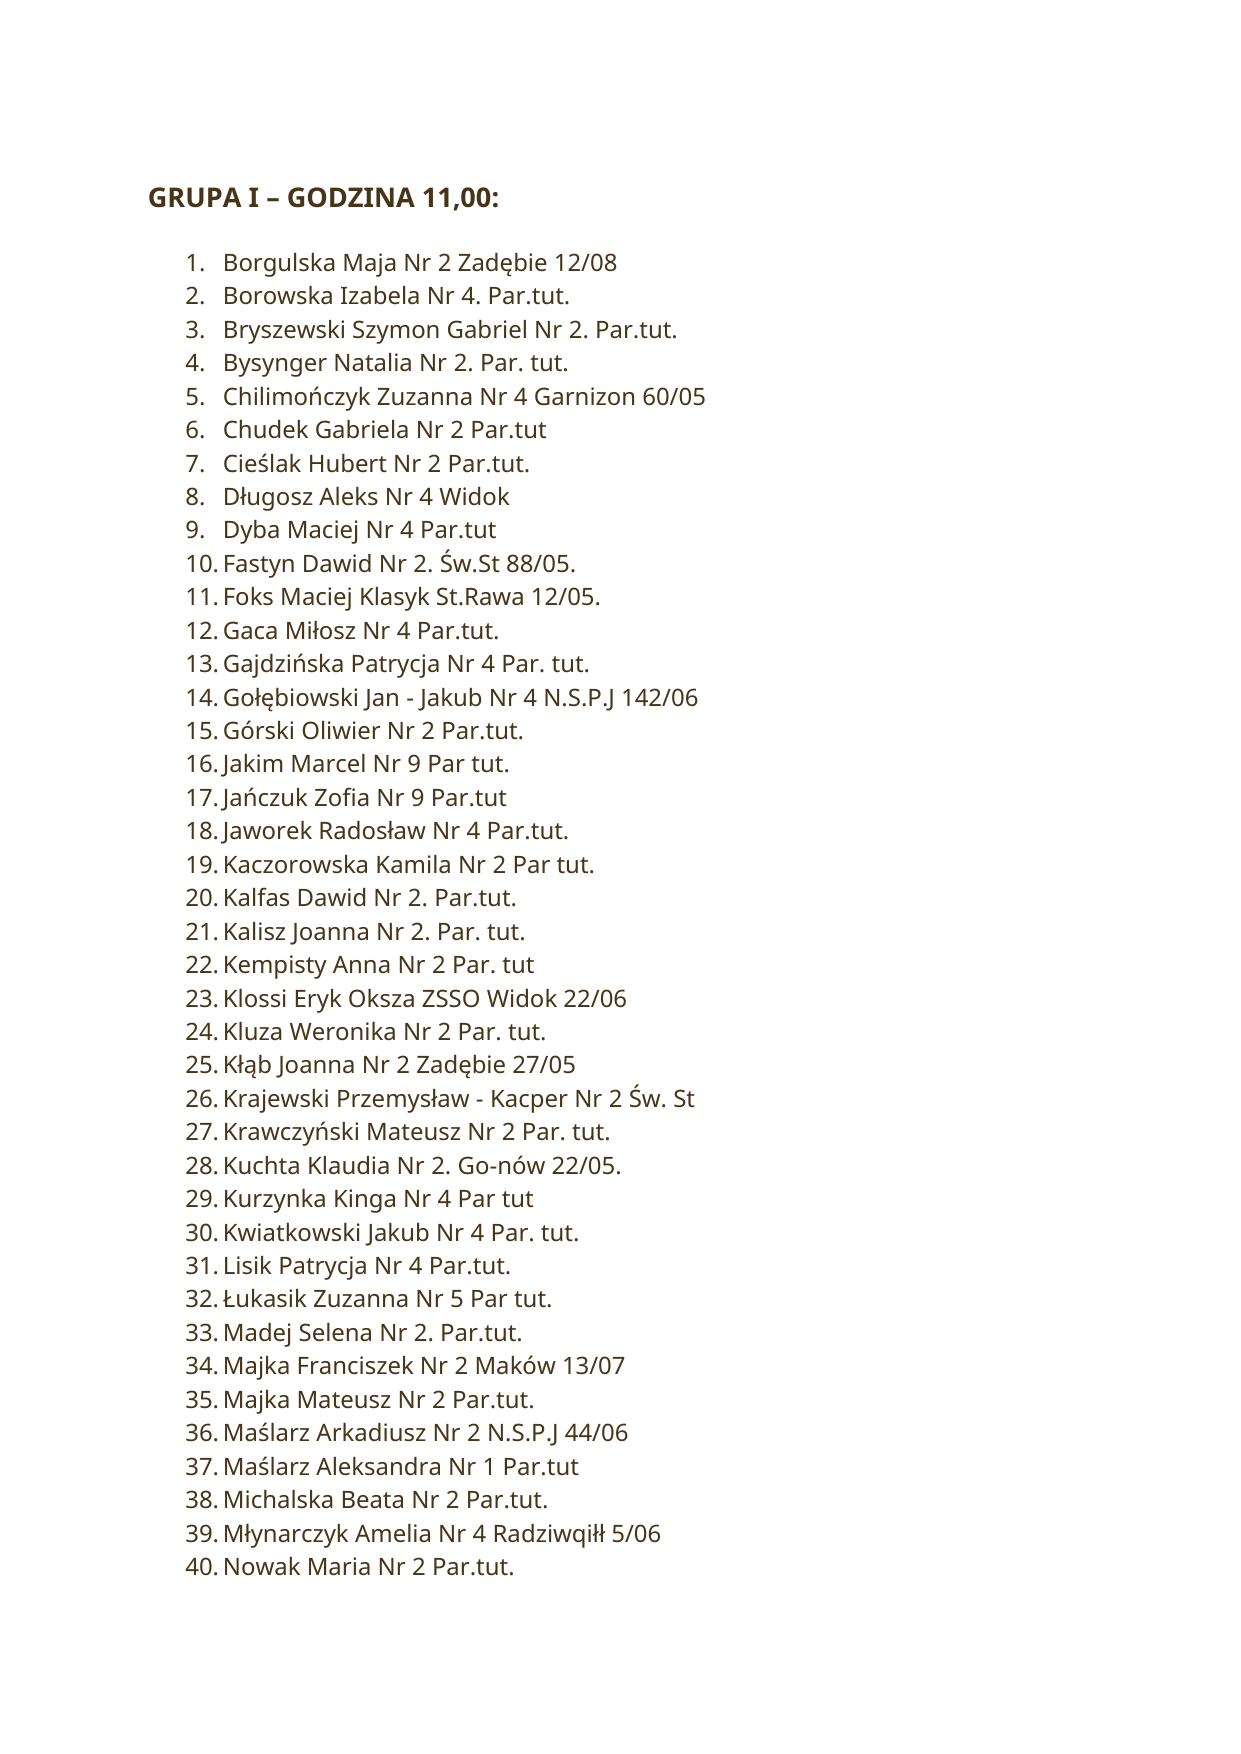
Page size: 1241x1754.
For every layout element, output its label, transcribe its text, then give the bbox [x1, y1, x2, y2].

list Kluza Weronika Nr 2 Par. tut. [185, 1014, 1093, 1047]
list Fastyn Dawid Nr 2. Św.St 88/05. [185, 546, 1093, 579]
text GRUPA I – GODZINA 11,00: [148, 179, 1093, 216]
list Foks Maciej Klasyk St.Rawa 12/05. [185, 579, 1093, 613]
list Górski Oliwier Nr 2 Par.tut. [185, 713, 1093, 746]
list Gajdzińska Patrycja Nr 4 Par. tut. [185, 646, 1093, 679]
list Michalska Beata Nr 2 Par.tut. [185, 1482, 1093, 1516]
list Nowak Maria Nr 2 Par.tut. [185, 1549, 1093, 1582]
list Długosz Aleks Nr 4 Widok [185, 479, 1093, 512]
list Kempisty Anna Nr 2 Par. tut [185, 947, 1093, 981]
list Kalfas Dawid Nr 2. Par.tut. [185, 880, 1093, 914]
list Bryszewski Szymon Gabriel Nr 2. Par.tut. [185, 312, 1093, 345]
list Gaca Miłosz Nr 4 Par.tut. [185, 613, 1093, 646]
list Łukasik Zuzanna Nr 5 Par tut. [185, 1281, 1093, 1315]
list Gołębiowski Jan - Jakub Nr 4 N.S.P.J 142/06 [185, 679, 1093, 713]
list Kurzynka Kinga Nr 4 Par tut [185, 1181, 1093, 1214]
list Krawczyński Mateusz Nr 2 Par. tut. [185, 1114, 1093, 1148]
list Borowska Izabela Nr 4. Par.tut. [185, 278, 1093, 312]
list Borgulska Maja Nr 2 Zadębie 12/08 [185, 245, 1093, 278]
list Krajewski Przemysław - Kacper Nr 2 Św. St [185, 1081, 1093, 1114]
list Lisik Patrycja Nr 4 Par.tut. [185, 1248, 1093, 1281]
list Chilimończyk Zuzanna Nr 4 Garnizon 60/05 [185, 379, 1093, 412]
list Jaworek Radosław Nr 4 Par.tut. [185, 813, 1093, 847]
list Kaczorowska Kamila Nr 2 Par tut. [185, 847, 1093, 880]
list Madej Selena Nr 2. Par.tut. [185, 1315, 1093, 1348]
list Maślarz Arkadiusz Nr 2 N.S.P.J 44/06 [185, 1415, 1093, 1449]
list Kuchta Klaudia Nr 2. Go-nów 22/05. [185, 1148, 1093, 1181]
list Kłąb Joanna Nr 2 Zadębie 27/05 [185, 1047, 1093, 1081]
list Maślarz Aleksandra Nr 1 Par.tut [185, 1449, 1093, 1482]
list Majka Mateusz Nr 2 Par.tut. [185, 1382, 1093, 1415]
list Jańczuk Zofia Nr 9 Par.tut [185, 780, 1093, 813]
list Jakim Marcel Nr 9 Par tut. [185, 746, 1093, 780]
list Kalisz Joanna Nr 2. Par. tut. [185, 914, 1093, 947]
list Kwiatkowski Jakub Nr 4 Par. tut. [185, 1214, 1093, 1248]
list Majka Franciszek Nr 2 Maków 13/07 [185, 1348, 1093, 1382]
list Dyba Maciej Nr 4 Par.tut [185, 512, 1093, 546]
list Klossi Eryk Oksza ZSSO Widok 22/06 [185, 981, 1093, 1014]
list Cieślak Hubert Nr 2 Par.tut. [185, 446, 1093, 479]
list Młynarczyk Amelia Nr 4 Radziwqiłł 5/06 [185, 1516, 1093, 1549]
list Chudek Gabriela Nr 2 Par.tut [185, 412, 1093, 446]
list Bysynger Natalia Nr 2. Par. tut. [185, 345, 1093, 379]
